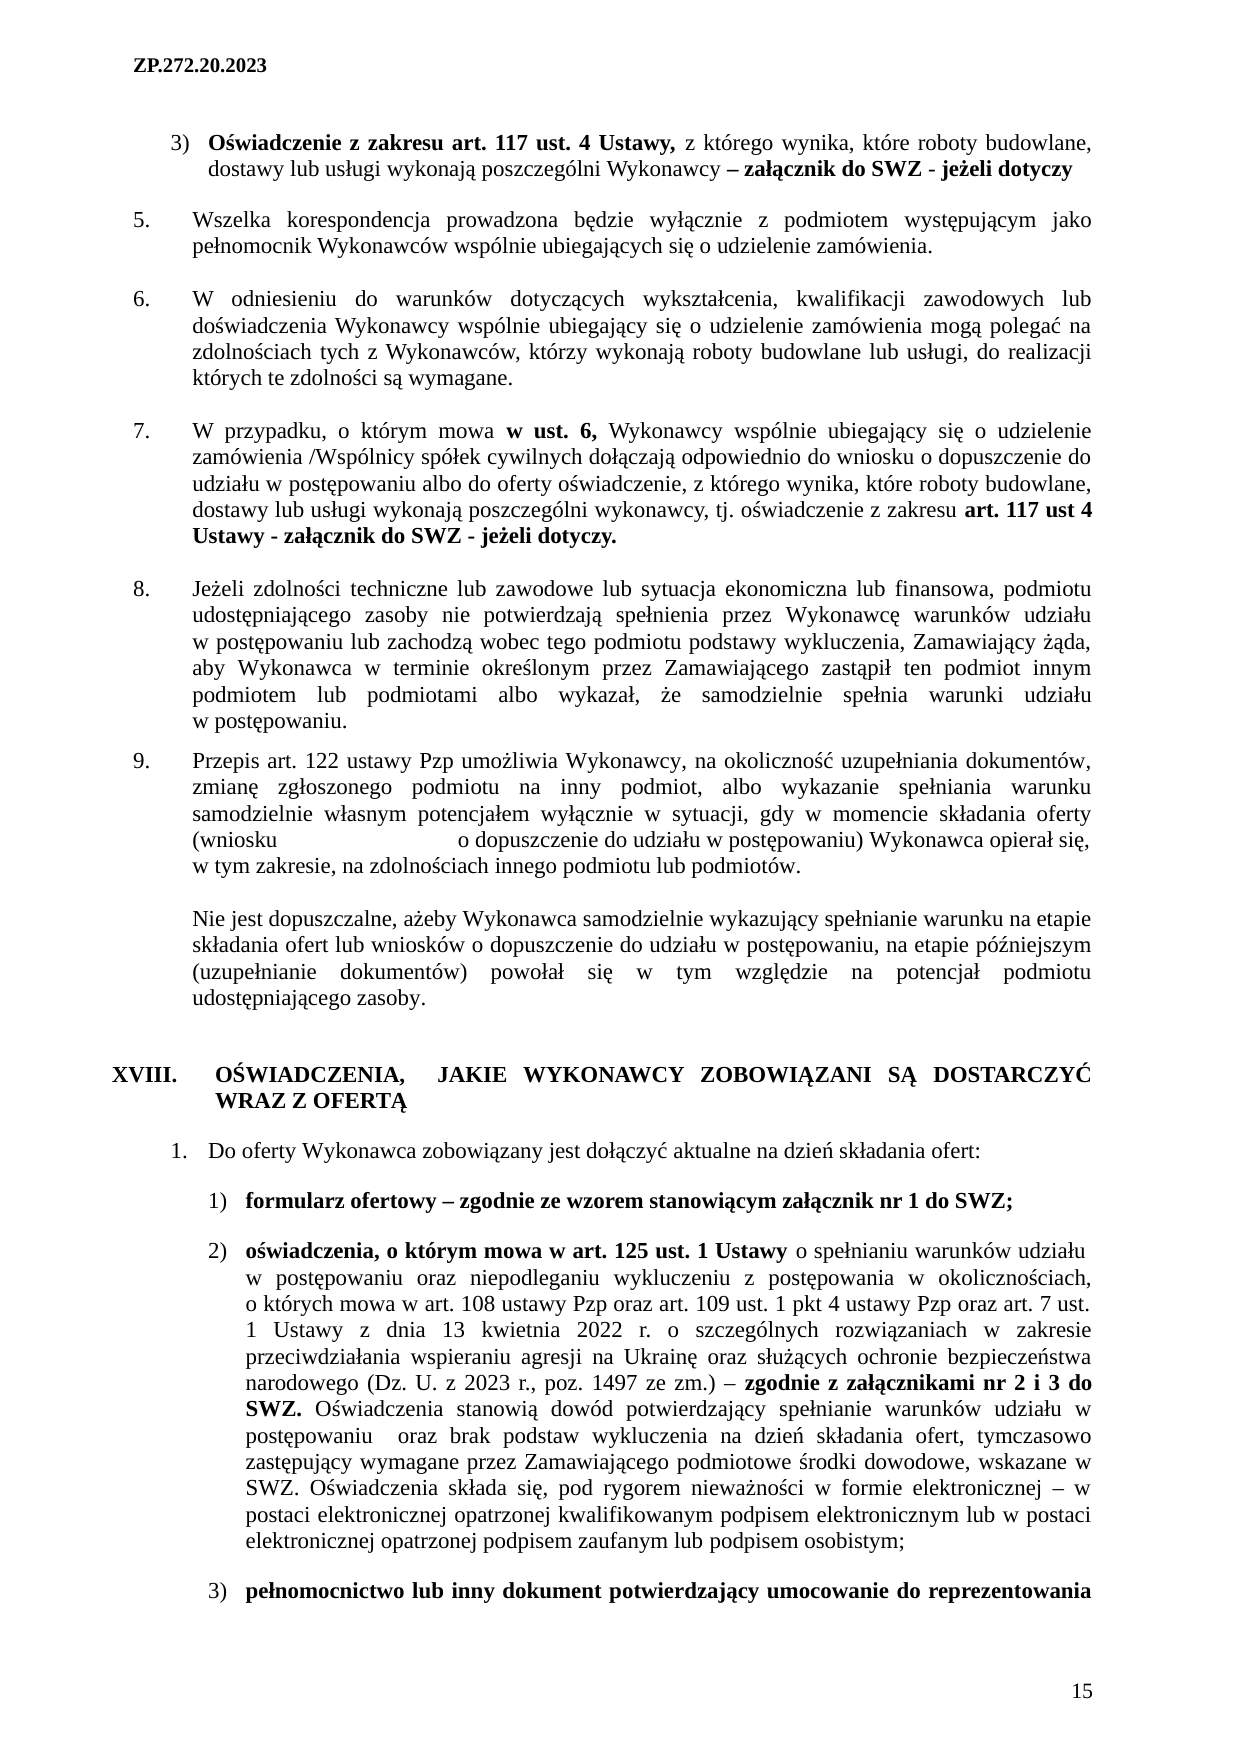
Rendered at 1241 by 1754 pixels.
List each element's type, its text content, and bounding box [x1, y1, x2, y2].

list Wszelka korespondencja prowadzona będzie wyłącznie z podmiotem występującym jako pełnomocnik Wykonawców wspólnie ubiegających się o udzielenie zamówienia. [133, 206, 1093, 259]
text 8. Jeżeli zdolności techniczne lub zawodowe lub sytuacja ekonomiczna lub finansowa, podmiotu udostępniającego zasoby nie potwierdzają spełnienia przez Wykonawcę warunków udziału w postępowaniu lub zachodzą wobec tego podmiotu podstawy wykluczenia, Zamawiający żąda, aby Wykonawca w terminie określonym przez Zamawiającego zastąpił ten podmiot innym podmiotem lub podmiotami albo wykazał, że samodzielnie spełnia warunki udziału w postępowaniu. [133, 575, 1093, 733]
list Do oferty Wykonawca zobowiązany jest dołączyć aktualne na dzień składania ofert: [170, 1137, 1093, 1163]
list oświadczenia, o którym mowa w art. 125 ust. 1 Ustawy o spełnianiu warunków udziału w postępowaniu oraz niepodleganiu wykluczeniu z postępowania w okolicznościach, o których mowa w art. 108 ustawy Pzp oraz art. 109 ust. 1 pkt 4 ustawy Pzp oraz art. 7 ust. 1 Ustawy z dnia 13 kwietnia 2022 r. o szczególnych rozwiązaniach w zakresie przeciwdziałania wspieraniu agresji na Ukrainę oraz służących ochronie bezpieczeństwa narodowego (Dz. U. z 2023 r., poz. 1497 ze zm.) – zgodnie z załącznikami nr 2 i 3 do SWZ. Oświadczenia stanowią dowód potwierdzający spełnianie warunków udziału w postępowaniu oraz brak podstaw wykluczenia na dzień składania ofert, tymczasowo zastępujący wymagane przez Zamawiającego podmiotowe środki dowodowe, wskazane w SWZ. Oświadczenia składa się, pod rygorem nieważności w formie elektronicznej – w postaci elektronicznej opatrzonej kwalifikowanym podpisem elektronicznym lub w postaci elektronicznej opatrzonej podpisem zaufanym lub podpisem osobistym; [208, 1237, 1093, 1553]
list OŚWIADCZENIA, JAKIE WYKONAWCY ZOBOWIĄZANI SĄ DOSTARCZYĆ WRAZ Z OFERTĄ [177, 1061, 1093, 1113]
text Nie jest dopuszczalne, ażeby Wykonawca samodzielnie wykazujący spełnianie warunku na etapie składania ofert lub wniosków o dopuszczenie do udziału w postępowaniu, na etapie późniejszym (uzupełnianie dokumentów) powołał się w tym względzie na potencjał podmiotu udostępniającego zasoby. [192, 905, 1093, 1011]
list W odniesieniu do warunków dotyczących wykształcenia, kwalifikacji zawodowych lub doświadczenia Wykonawcy wspólnie ubiegający się o udzielenie zamówienia mogą polegać na zdolnościach tych z Wykonawców, którzy wykonają roboty budowlane lub usługi, do realizacji których te zdolności są wymagane. [133, 285, 1093, 391]
list W przypadku, o którym mowa w ust. 6, Wykonawcy wspólnie ubiegający się o udzielenie zamówienia /Wspólnicy spółek cywilnych dołączają odpowiednio do wniosku o dopuszczenie do udziału w postępowaniu albo do oferty oświadczenie, z którego wynika, które roboty budowlane, dostawy lub usługi wykonają poszczególni wykonawcy, tj. oświadczenie z zakresu art. 117 ust 4 Ustawy - załącznik do SWZ - jeżeli dotyczy. [133, 417, 1093, 549]
list Oświadczenie z zakresu art. 117 ust. 4 Ustawy, z którego wynika, które roboty budowlane, dostawy lub usługi wykonają poszczególni Wykonawcy – załącznik do SWZ - jeżeli dotyczy [170, 128, 1093, 181]
text 9. Przepis art. 122 ustawy Pzp umożliwia Wykonawcy, na okoliczność uzupełniania dokumentów, zmianę zgłoszonego podmiotu na inny podmiot, albo wykazanie spełniania warunku samodzielnie własnym potencjałem wyłącznie w sytuacji, gdy w momencie składania oferty (wniosku o dopuszczenie do udziału w postępowaniu) Wykonawca opierał się, w tym zakresie, na zdolnościach innego podmiotu lub podmiotów. [133, 747, 1093, 879]
list formularz ofertowy – zgodnie ze wzorem stanowiącym załącznik nr 1 do SWZ; [208, 1187, 1093, 1213]
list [208, 1577, 1093, 1604]
